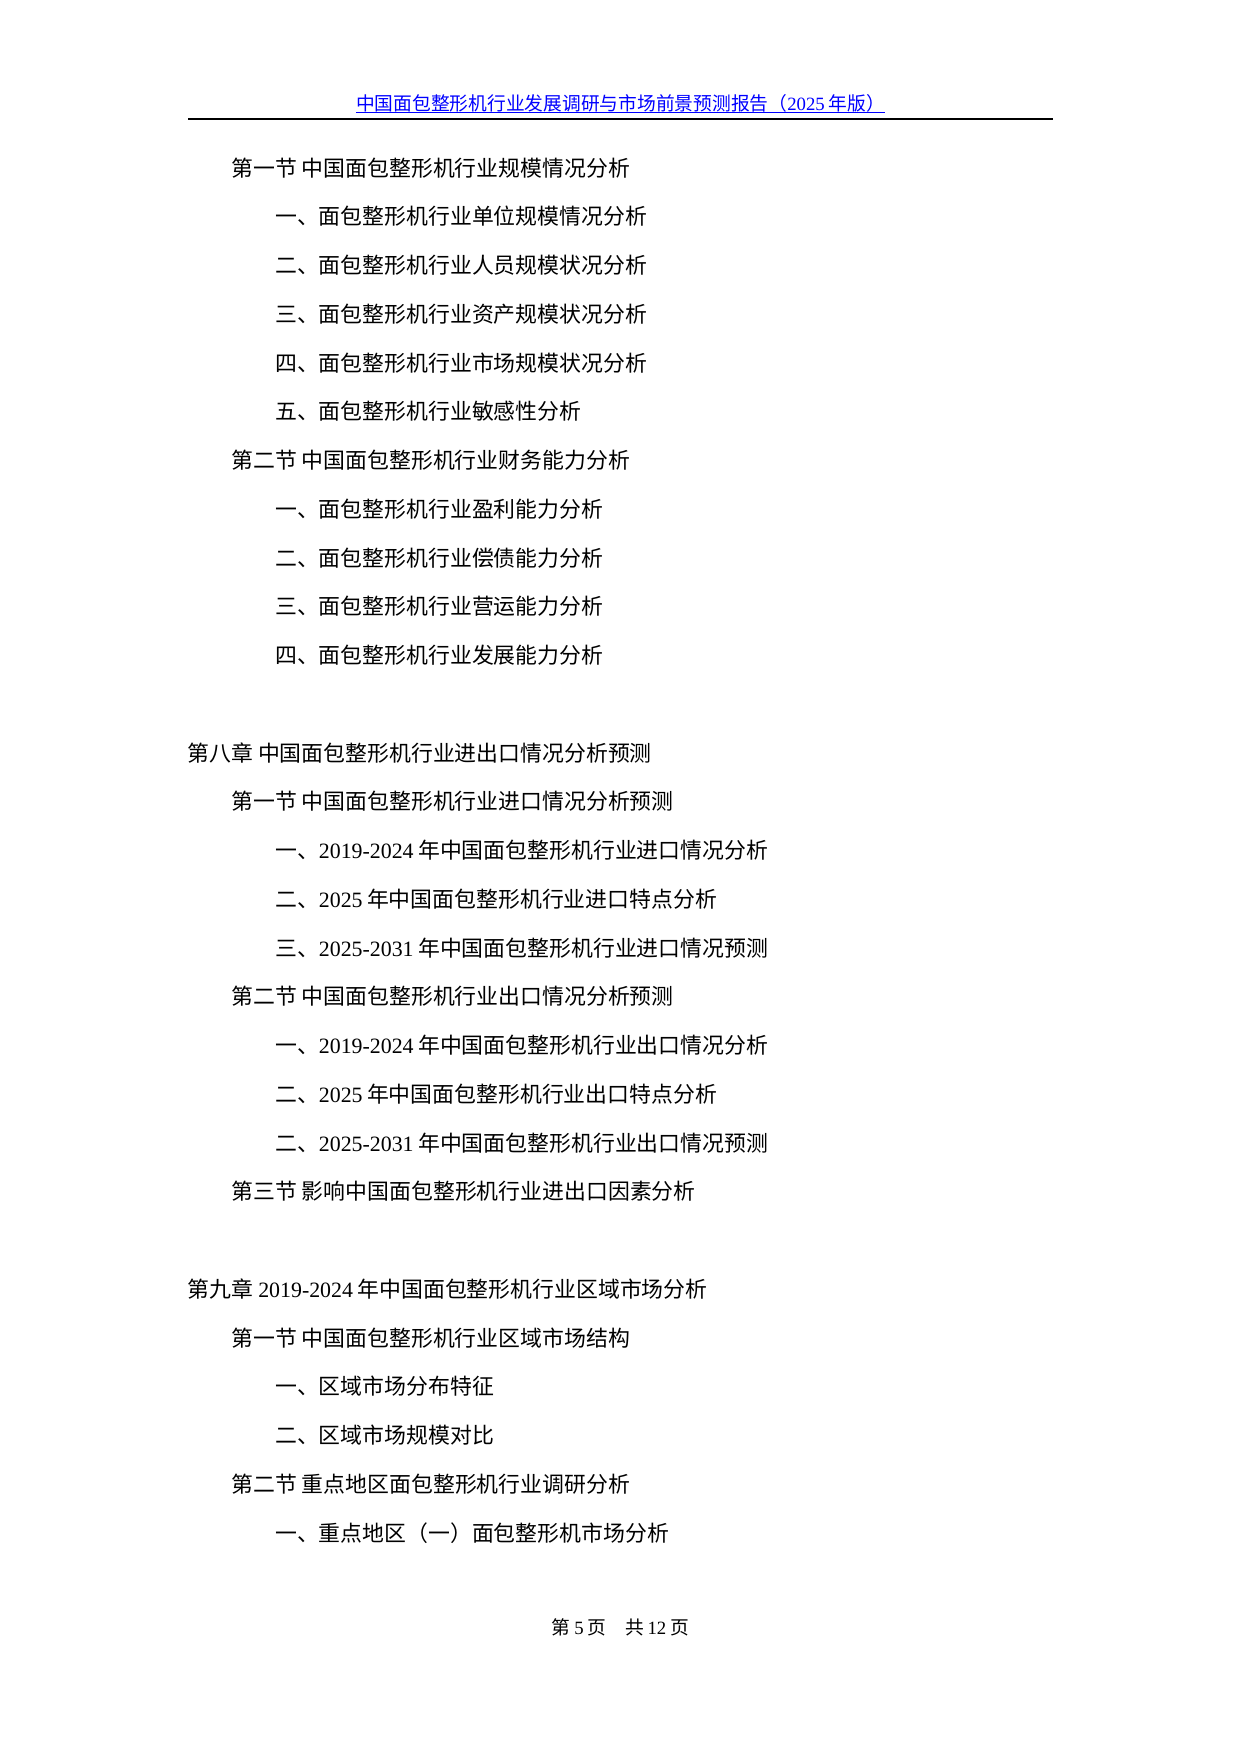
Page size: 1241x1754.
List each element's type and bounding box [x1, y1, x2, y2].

text [187, 150, 1053, 1548]
